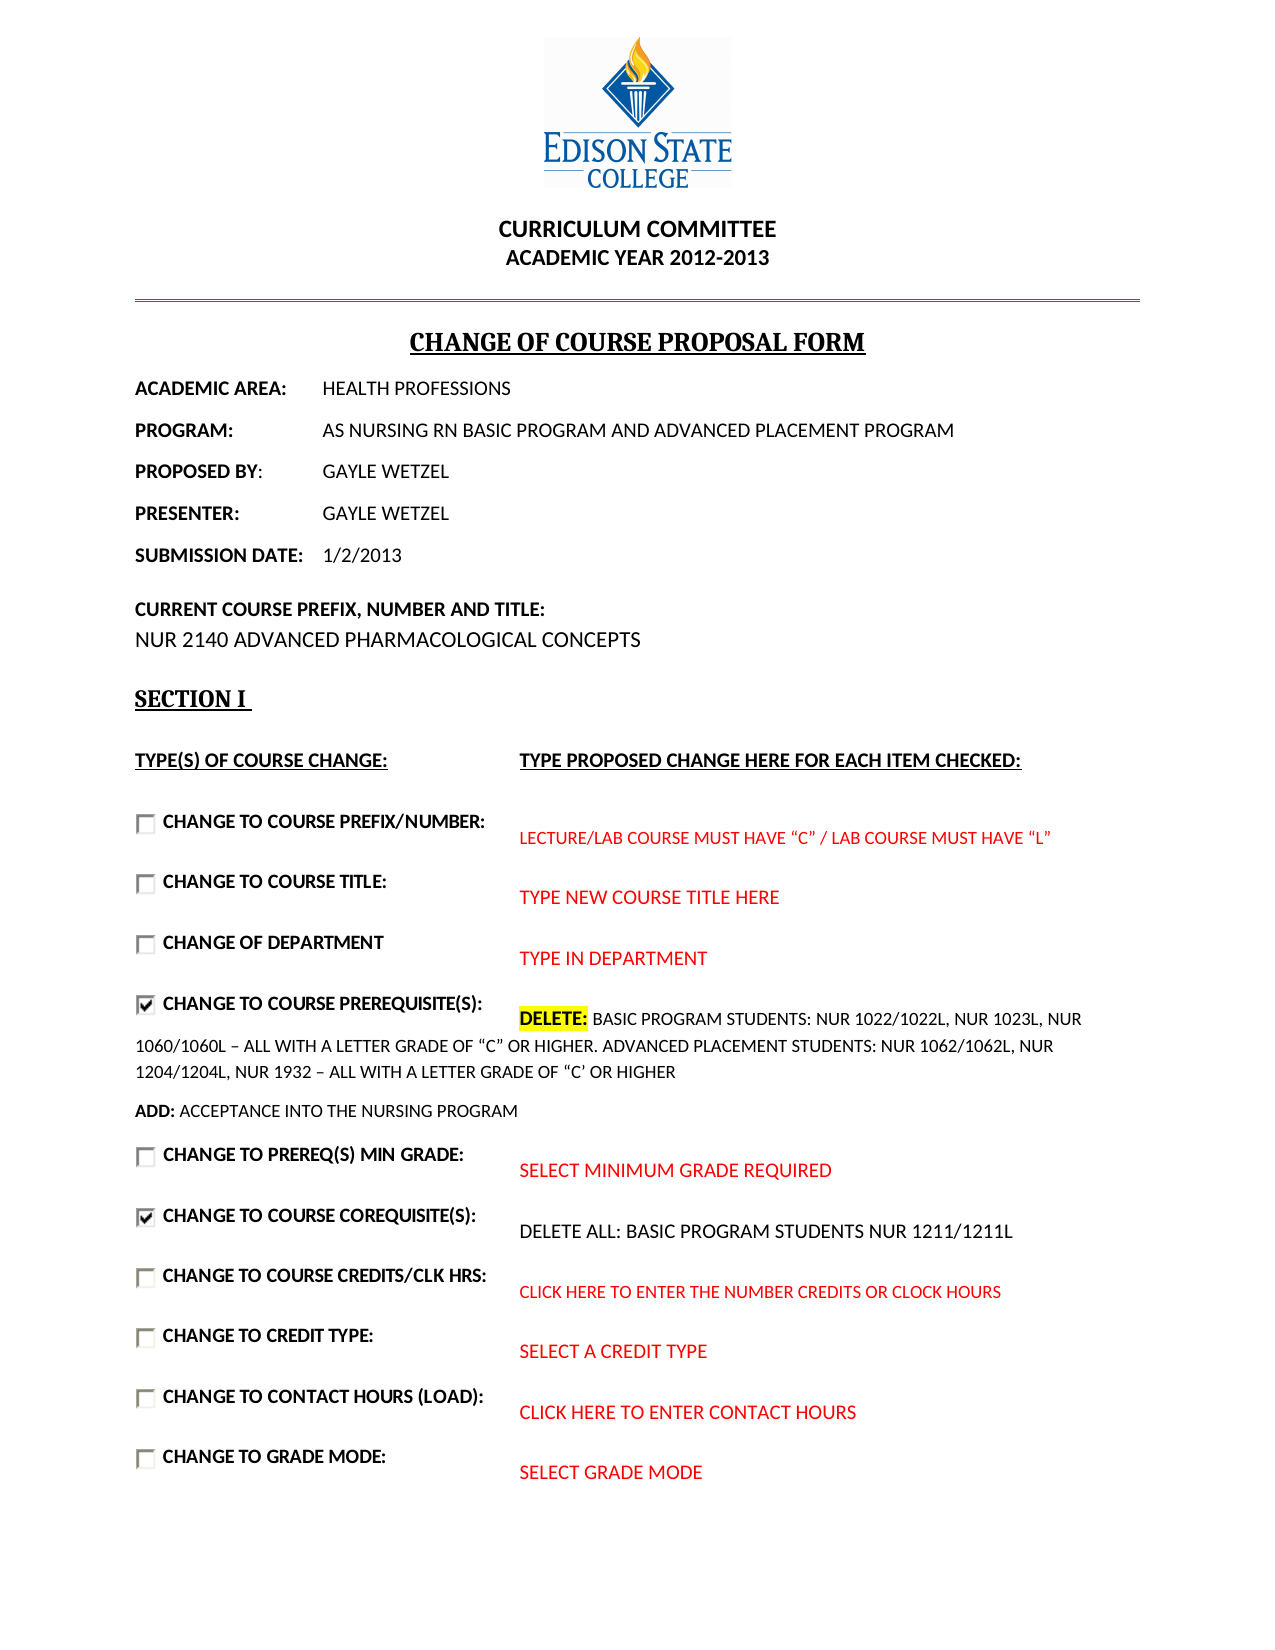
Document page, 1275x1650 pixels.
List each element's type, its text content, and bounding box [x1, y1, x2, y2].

text PRESENTER: gayle wetzel [135, 500, 1140, 526]
picture [543, 37, 732, 188]
text TYPE(S) OF COURSE CHANGE: TYPE PROPOSED CHANGE HERE FOR EACH ITEM CHECKED: [135, 747, 1149, 802]
text Click here to ENTER THE NUMBER CREDITS OR cLOCK HOURS [135, 1259, 1149, 1303]
text SELECT A CREDIT TYPE [135, 1319, 1149, 1364]
text PROGRAM: AS NURSING RN BASIC PROGRAM and advanced placement program [135, 417, 1140, 442]
text ADD: aCCEPTANCE INTO THE NURSING PROGRAM [135, 1099, 1149, 1122]
text ACADEMIC AREA: HEALTH PROFESSIONS [135, 375, 1140, 401]
text PROPOSEd by: gayle wetzel [135, 459, 1140, 484]
text Click here to enter CONTACT HOURS [135, 1380, 1149, 1424]
text dELETE: BASIC PROGRAM STUDENTS: nur 1022/1022l, nur 1023l, nur 1060/1060l – ALL WITH A LETTER GRADE OF “C” OR HIGHER. aDVANCED PLACEMENT STUDENTS: nur 1062/1062l, nur 1204/1204l, nur 1932 – ALL WITH A LETTER GRADE OF “c’ OR HIGHER [135, 987, 1149, 1084]
text SELECT GRADE MODE [135, 1441, 1140, 1485]
text DELETE ALL: BASIC PROGRAM STUDENTS NUR 1211/1211l [135, 1199, 1149, 1243]
text type new COURSE TITLE HERE [135, 866, 1149, 910]
text CURRENT COURSE PREFIX, NUMBER AND TITLE: [135, 596, 1140, 622]
text TYPE IN DEPARTMENT [135, 926, 1149, 970]
subtitle NUR 2140 Advanced Pharmacological concepts SECTION I [135, 625, 1140, 714]
text sELECT MINIMUM GRADE rEQUIRED [135, 1138, 1149, 1183]
subtitle change of COURSE PROPOSAL FORM [135, 327, 1140, 358]
text SUBMISSION DATE: 1/2/2013 [135, 542, 1140, 567]
text lecture/lab course must have “c” / lab course must have “l” [135, 806, 1149, 849]
